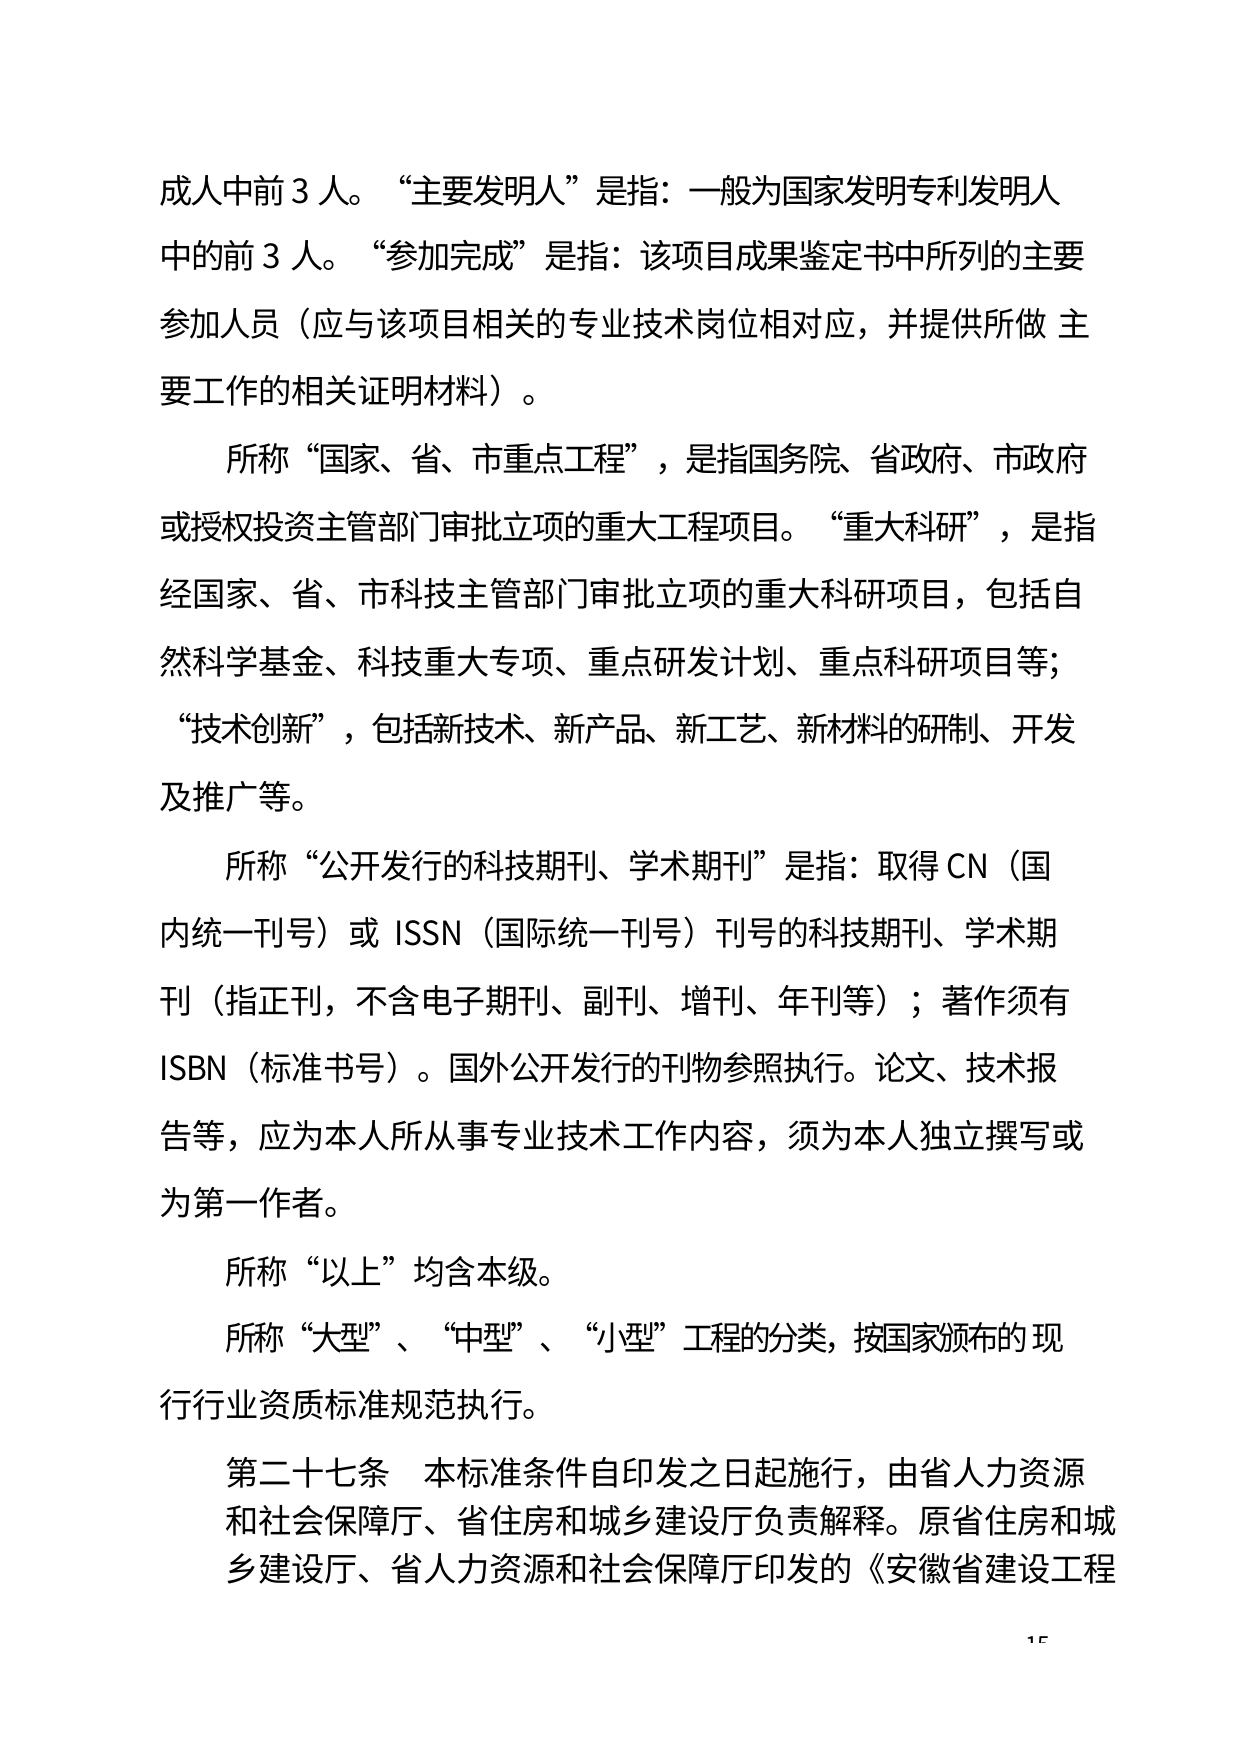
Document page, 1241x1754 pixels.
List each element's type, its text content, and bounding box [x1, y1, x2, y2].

text 所称“以上”均含本级。 [225, 1246, 1117, 1294]
text 所称“大型”、“中型”、“小型”工程的分类，按国家颁布的 现行行业资质标准规范执行。 [159, 1311, 1090, 1427]
text 所称“公开发行的科技期刊、学术期刊”是指：取得CN（国 内统一刊号）或ISSN（国际统一刊号）刊号的科技期刊、学术期刊（指正刊，不含电子期刊、副刊、增刊、年刊等）；著作须有 ISBN（标准书号）。国外公开发行的刊物参照执行。论文、技术报 告等，应为本人所从事专业技术工作内容，须为本人独立撰写或为第一作者。 [159, 839, 1087, 1225]
text 所称“国家、省、市重点工程”，是指国务院、省政府、市政府或授权投资主管部门审批立项的重大工程项目。“重大科研”，是指经国家、省、市科技主管部门审批立项的重大科研项目，包括自然科学基金、科技重大专项、重点研发计划、重点科研项目等；“技术创新”，包括新技术、新产品、新工艺、新材料的研制、开发及推广等。 [159, 433, 1104, 819]
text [225, 1447, 1117, 1591]
text 成人中前 3 人。“主要发明人”是指：一般为国家发明专利发明人 [159, 164, 1117, 213]
text 中的前 3 人。“参加完成”是指：该项目成果鉴定书中所列的主要参加人员（应与该项目相关的专业技术岗位相对应，并提供所做 主要工作的相关证明材料）。 [159, 230, 1090, 413]
